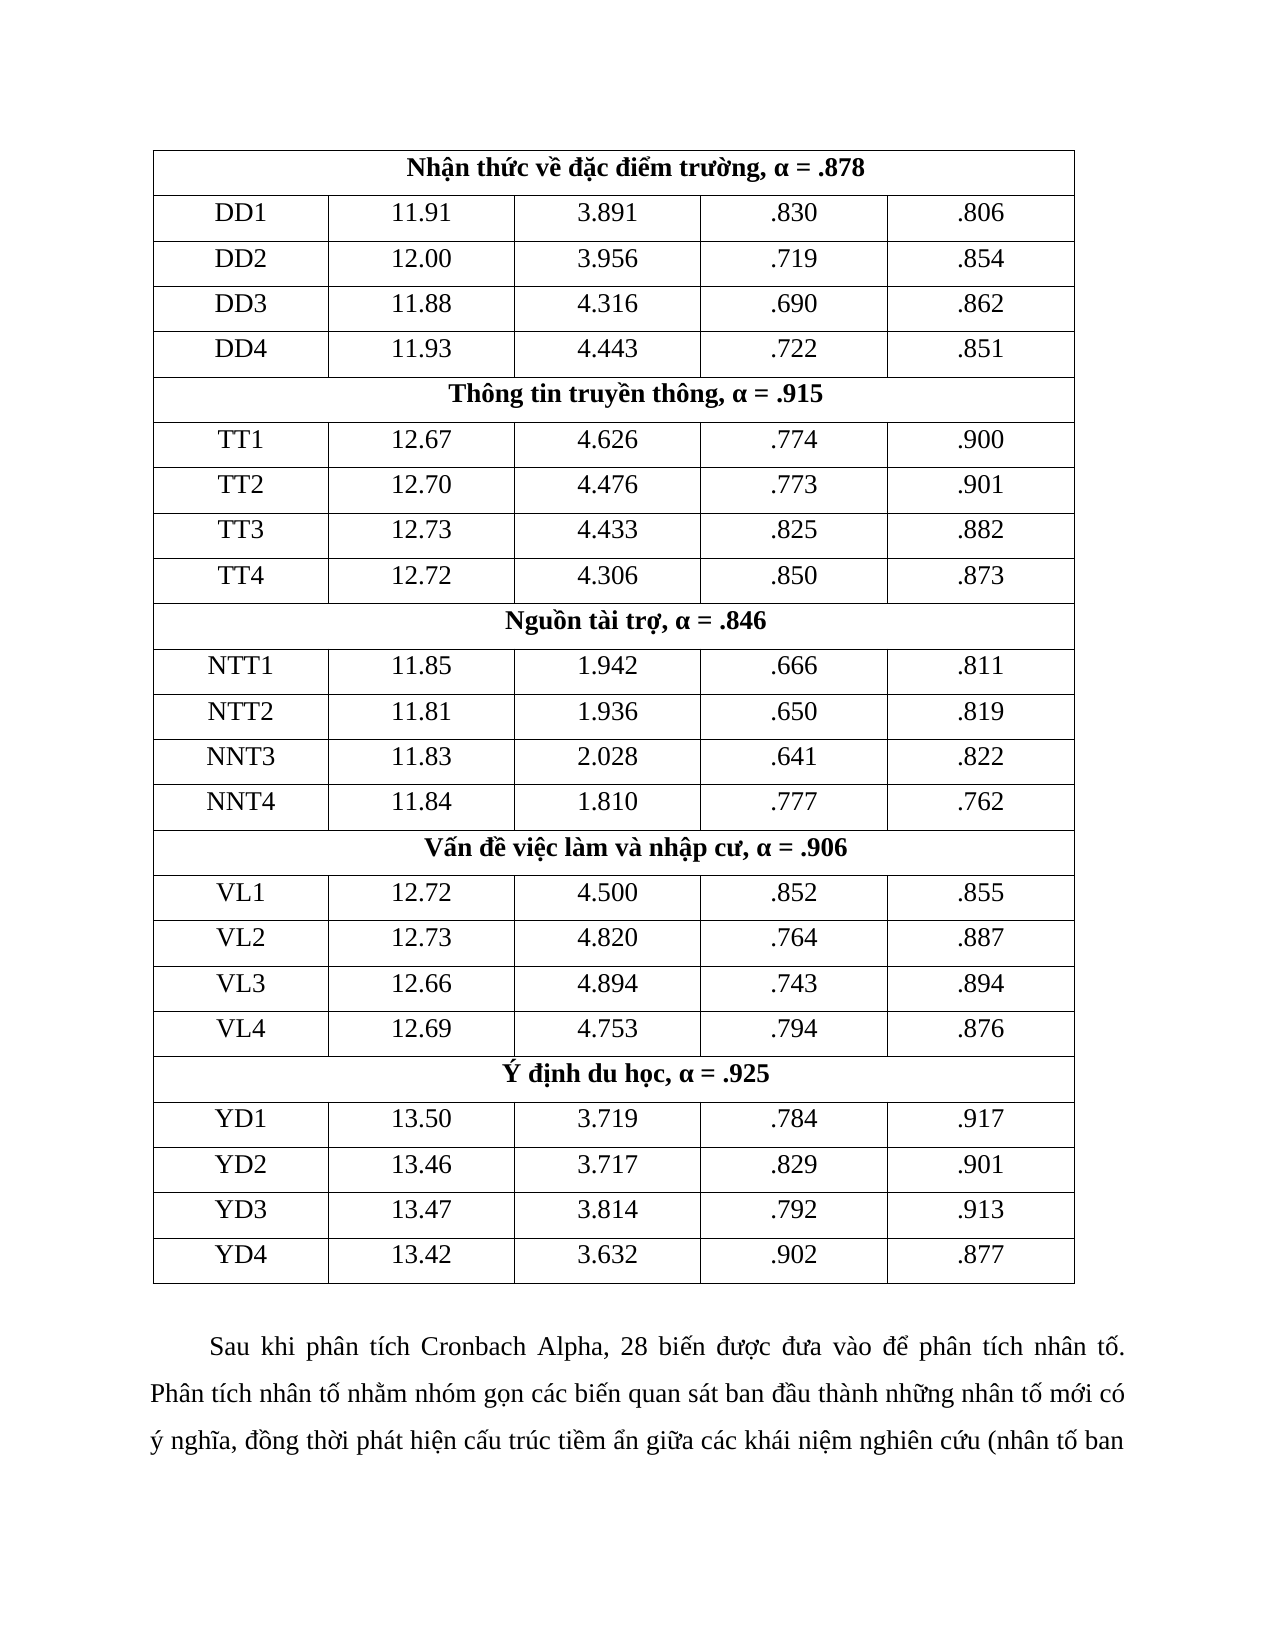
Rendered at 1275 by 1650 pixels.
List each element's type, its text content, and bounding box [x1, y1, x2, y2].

table_cell NTT1 [154, 650, 328, 694]
table_cell 4.316 [515, 287, 700, 331]
table_cell .722 [701, 332, 887, 377]
table_cell .852 [701, 876, 887, 920]
table_cell YD3 [154, 1193, 328, 1237]
table_cell NTT2 [154, 695, 328, 739]
table_cell 3.632 [515, 1239, 700, 1283]
table_cell DD2 [154, 242, 328, 286]
table_cell .894 [888, 967, 1074, 1011]
table_cell .743 [701, 967, 887, 1011]
table_cell .851 [888, 332, 1074, 377]
table_cell 11.93 [329, 332, 514, 377]
table_cell 4.306 [515, 559, 700, 603]
table_cell .876 [888, 1012, 1074, 1056]
table_cell .811 [888, 650, 1074, 694]
table_cell 11.81 [329, 695, 514, 739]
table_cell 12.72 [329, 559, 514, 603]
table_cell .666 [701, 650, 887, 694]
table_cell .762 [888, 785, 1074, 830]
table_cell .900 [888, 423, 1074, 467]
table_cell .825 [701, 514, 887, 558]
table_cell 4.433 [515, 514, 700, 558]
table_cell 4.820 [515, 921, 700, 966]
table_cell .917 [888, 1103, 1074, 1147]
table_cell 1.810 [515, 785, 700, 830]
table_cell 11.88 [329, 287, 514, 331]
table_cell .855 [888, 876, 1074, 920]
table_cell TT1 [154, 423, 328, 467]
table_cell 12.66 [329, 967, 514, 1011]
table_cell .806 [888, 196, 1074, 241]
table_cell .777 [701, 785, 887, 830]
table_cell 13.50 [329, 1103, 514, 1147]
table_cell Nhận thức về đặc điểm trường, α = .878 [154, 151, 1074, 195]
table_cell Ý định du học, α = .925 [154, 1057, 1074, 1102]
table_cell .719 [701, 242, 887, 286]
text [150, 1331, 1125, 1455]
table_cell DD3 [154, 287, 328, 331]
table_cell .764 [701, 921, 887, 966]
table_cell .690 [701, 287, 887, 331]
table_cell .901 [888, 468, 1074, 512]
table_cell 3.956 [515, 242, 700, 286]
table_cell 12.00 [329, 242, 514, 286]
table_cell 3.717 [515, 1148, 700, 1192]
table_cell .650 [701, 695, 887, 739]
table_cell .862 [888, 287, 1074, 331]
table_cell VL4 [154, 1012, 328, 1056]
table_cell Thông tin truyền thông, α = .915 [154, 378, 1074, 422]
table_cell VL2 [154, 921, 328, 966]
table_cell 12.70 [329, 468, 514, 512]
table_cell .784 [701, 1103, 887, 1147]
table_cell .877 [888, 1239, 1074, 1283]
table_cell Vấn đề việc làm và nhập cư, α = .906 [154, 831, 1074, 875]
table_cell .794 [701, 1012, 887, 1056]
table_cell NNT4 [154, 785, 328, 830]
table_cell .641 [701, 740, 887, 784]
table_cell NNT3 [154, 740, 328, 784]
table_cell 4.753 [515, 1012, 700, 1056]
table_cell .819 [888, 695, 1074, 739]
table_cell 12.73 [329, 921, 514, 966]
table_cell .887 [888, 921, 1074, 966]
table_cell 4.894 [515, 967, 700, 1011]
table_cell TT3 [154, 514, 328, 558]
table_cell .902 [701, 1239, 887, 1283]
table_cell DD1 [154, 196, 328, 241]
table_cell .774 [701, 423, 887, 467]
table_cell 11.91 [329, 196, 514, 241]
table_cell 13.42 [329, 1239, 514, 1283]
table_cell .882 [888, 514, 1074, 558]
table_cell 13.47 [329, 1193, 514, 1237]
table_cell DD4 [154, 332, 328, 377]
table_cell 1.942 [515, 650, 700, 694]
table_cell .829 [701, 1148, 887, 1192]
table_cell 13.46 [329, 1148, 514, 1192]
table_cell YD4 [154, 1239, 328, 1283]
table_cell .850 [701, 559, 887, 603]
table_cell .822 [888, 740, 1074, 784]
table_cell .913 [888, 1193, 1074, 1237]
table_cell VL3 [154, 967, 328, 1011]
table_cell .792 [701, 1193, 887, 1237]
table_cell 4.500 [515, 876, 700, 920]
table_cell .901 [888, 1148, 1074, 1192]
table_cell .773 [701, 468, 887, 512]
table_cell 3.814 [515, 1193, 700, 1237]
table_cell YD1 [154, 1103, 328, 1147]
table_cell 12.73 [329, 514, 514, 558]
table_cell YD2 [154, 1148, 328, 1192]
table_cell 11.85 [329, 650, 514, 694]
table_cell 2.028 [515, 740, 700, 784]
table_cell 4.443 [515, 332, 700, 377]
table_cell .830 [701, 196, 887, 241]
table_cell VL1 [154, 876, 328, 920]
table_cell Nguồn tài trợ, α = .846 [154, 604, 1074, 648]
table_cell 12.72 [329, 876, 514, 920]
table_cell 12.67 [329, 423, 514, 467]
table_cell 3.891 [515, 196, 700, 241]
table_cell 4.626 [515, 423, 700, 467]
table_cell 1.936 [515, 695, 700, 739]
table_cell .854 [888, 242, 1074, 286]
table_cell 3.719 [515, 1103, 700, 1147]
table_cell .873 [888, 559, 1074, 603]
table_cell 11.84 [329, 785, 514, 830]
table_cell 12.69 [329, 1012, 514, 1056]
table_cell TT2 [154, 468, 328, 512]
table_cell 11.83 [329, 740, 514, 784]
table_cell TT4 [154, 559, 328, 603]
table_cell 4.476 [515, 468, 700, 512]
